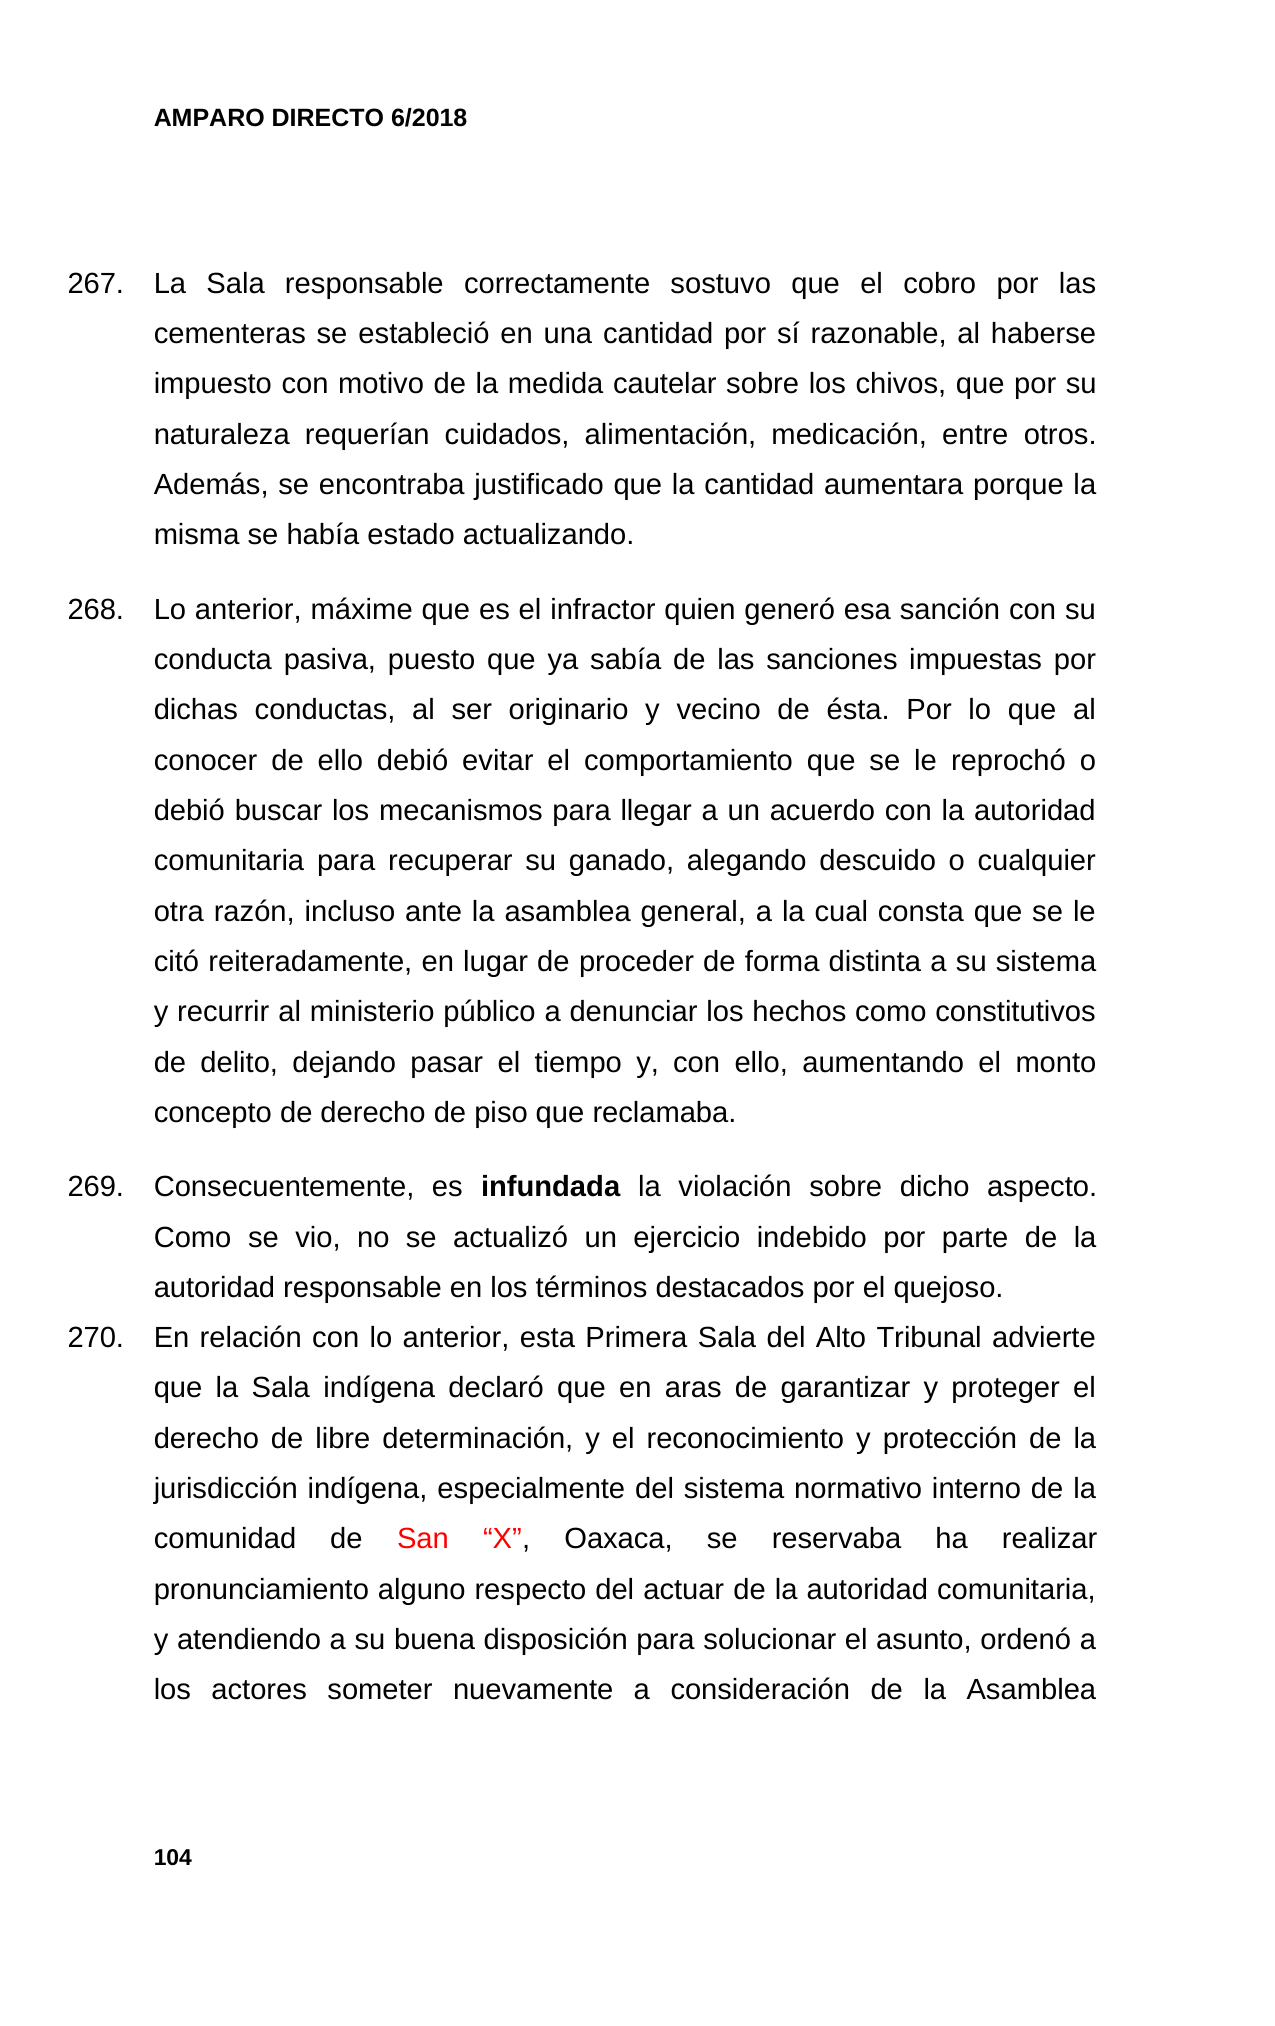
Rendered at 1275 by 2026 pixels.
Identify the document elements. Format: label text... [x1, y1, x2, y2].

list Lo anterior, máxime que es el infractor quien generó esa sanción con su conducta pasiva, puesto que ya sabía de las sanciones impuestas por dichas conductas, al ser originario y vecino de ésta. Por lo que al conocer de ello debió evitar el comportamiento que se le reprochó o debió buscar los mecanismos para llegar a un acuerdo con la autoridad comunitaria para recuperar su ganado, alegando descuido o cualquier otra razón, incluso ante la asamblea general, a la cual consta que se le citó reiteradamente, en lugar de proceder de forma distinta a su sistema y recurrir al ministerio público a denunciar los hechos como constitutivos de delito, dejando pasar el tiempo y, con ello, aumentando el monto concepto de derecho de piso que reclamaba. [124, 592, 1098, 1128]
list La Sala responsable correctamente sostuvo que el cobro por las cementeras se estableció en una cantidad por sí razonable, al haberse impuesto con motivo de la medida cautelar sobre los chivos, que por su naturaleza requerían cuidados, alimentación, medicación, entre otros. Además, se encontraba justificado que la cantidad aumentara porque la misma se había estado actualizando. [124, 266, 1098, 551]
list Consecuentemente, es infundada la violación sobre dicho aspecto. Como se vio, no se actualizó un ejercicio indebido por parte de la autoridad responsable en los términos destacados por el quejoso. [124, 1169, 1098, 1303]
